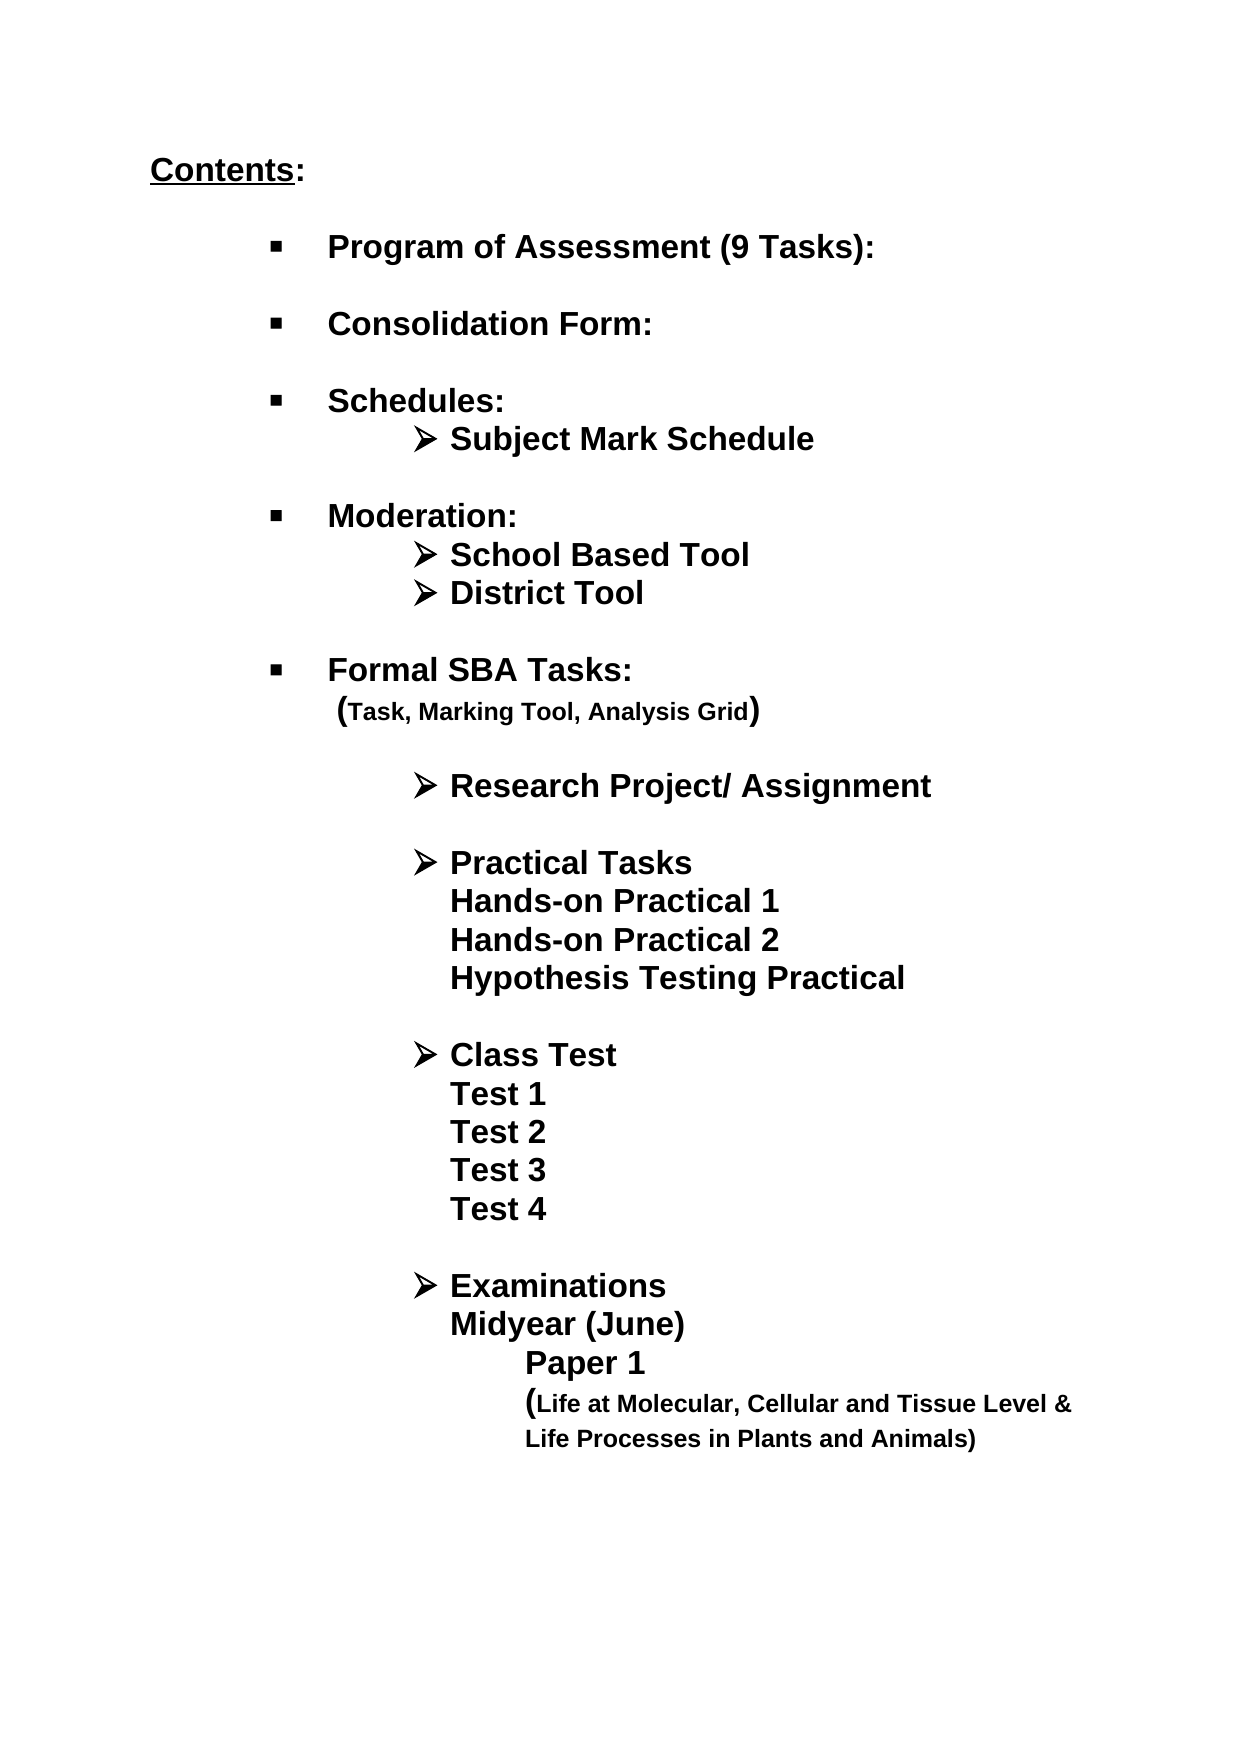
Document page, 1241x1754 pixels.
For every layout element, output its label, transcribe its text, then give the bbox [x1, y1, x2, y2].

list Consolidation Form: [268, 304, 1090, 342]
list Test 1 [450, 1074, 1090, 1112]
list Test 4 [450, 1189, 1090, 1227]
list Class Test [412, 1035, 1090, 1074]
list Hypothesis Testing Practical [450, 958, 1090, 997]
list School Based Tool [412, 535, 1090, 573]
list Schedules: [268, 381, 1090, 419]
list Test 3 [450, 1151, 1090, 1189]
list Program of Assessment (9 Tasks): [268, 227, 1090, 265]
text Contents: [150, 150, 1090, 188]
text (Life at Molecular, Cellular and Tissue Level & Life Processes in Plants and Animals) [525, 1381, 1090, 1453]
list District Tool [412, 573, 1090, 612]
list Moderation: [268, 496, 1090, 535]
list Midyear (June) [450, 1304, 1090, 1343]
list Hands-on Practical 1 [450, 881, 1090, 920]
list Examinations [412, 1266, 1090, 1304]
list Subject Mark Schedule [412, 419, 1090, 458]
list Formal SBA Tasks: [268, 650, 1090, 689]
list (Task, Marking Tool, Analysis Grid) [327, 689, 1090, 727]
list Test 2 [450, 1112, 1090, 1151]
list Practical Tasks [412, 843, 1090, 881]
list Research Project/ Assignment [412, 766, 1090, 804]
list Hands-on Practical 2 [450, 920, 1090, 958]
list Paper 1 [450, 1343, 1090, 1381]
